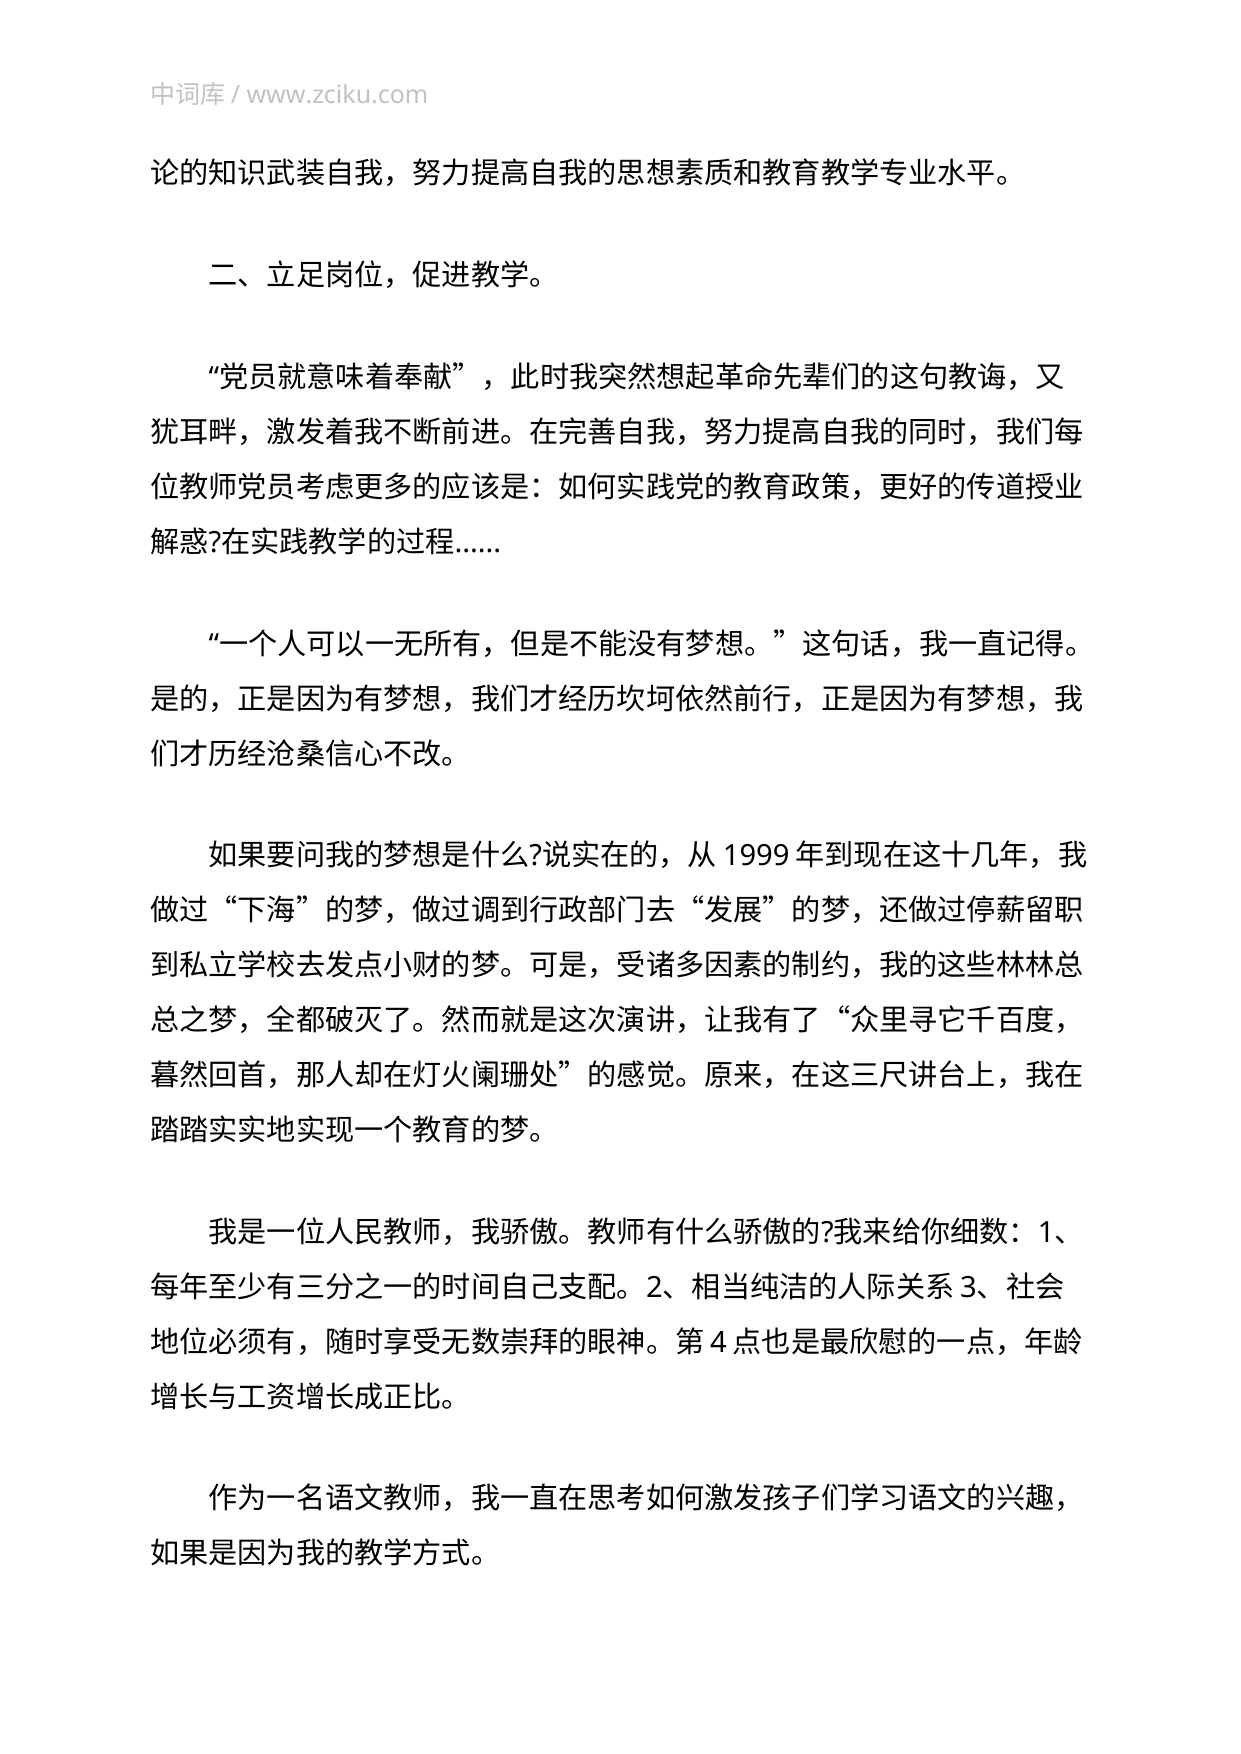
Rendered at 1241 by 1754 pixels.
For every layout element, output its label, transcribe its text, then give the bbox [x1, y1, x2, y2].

text “一个人可以一无所有，但是不能没有梦想。”这句话，我一直记得。是的，正是因为有梦想，我们才经历坎坷依然前行，正是因为有梦想，我们才历经沧桑信心不改。 [150, 620, 1090, 772]
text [150, 150, 1090, 192]
text “党员就意味着奉献”，此时我突然想起革命先辈们的这句教诲，又犹耳畔，激发着我不断前进。在完善自我，努力提高自我的同时，我们每位教师党员考虑更多的应该是：如何实践党的教育政策，更好的传道授业解惑?在实践教学的过程...... [150, 353, 1090, 561]
text 如果要问我的梦想是什么?说实在的，从1999年到现在这十几年，我做过“下海”的梦，做过调到行政部门去“发展”的梦，还做过停薪留职到私立学校去发点小财的梦。可是，受诸多因素的制约，我的这些林林总总之梦，全都破灭了。然而就是这次演讲，让我有了“众里寻它千百度，暮然回首，那人却在灯火阑珊处”的感觉。原来，在这三尺讲台上，我在踏踏实实地实现一个教育的梦。 [150, 832, 1090, 1149]
text 二、立足岗位，促进教学。 [150, 252, 1090, 294]
text 我是一位人民教师，我骄傲。教师有什么骄傲的?我来给你细数：1、每年至少有三分之一的时间自己支配。2、相当纯洁的人际关系3、社会地位必须有，随时享受无数崇拜的眼神。第4点也是最欣慰的一点，年龄增长与工资增长成正比。 [150, 1208, 1090, 1416]
text 作为一名语文教师，我一直在思考如何激发孩子们学习语文的兴趣，如果是因为我的教学方式。 [150, 1475, 1090, 1572]
